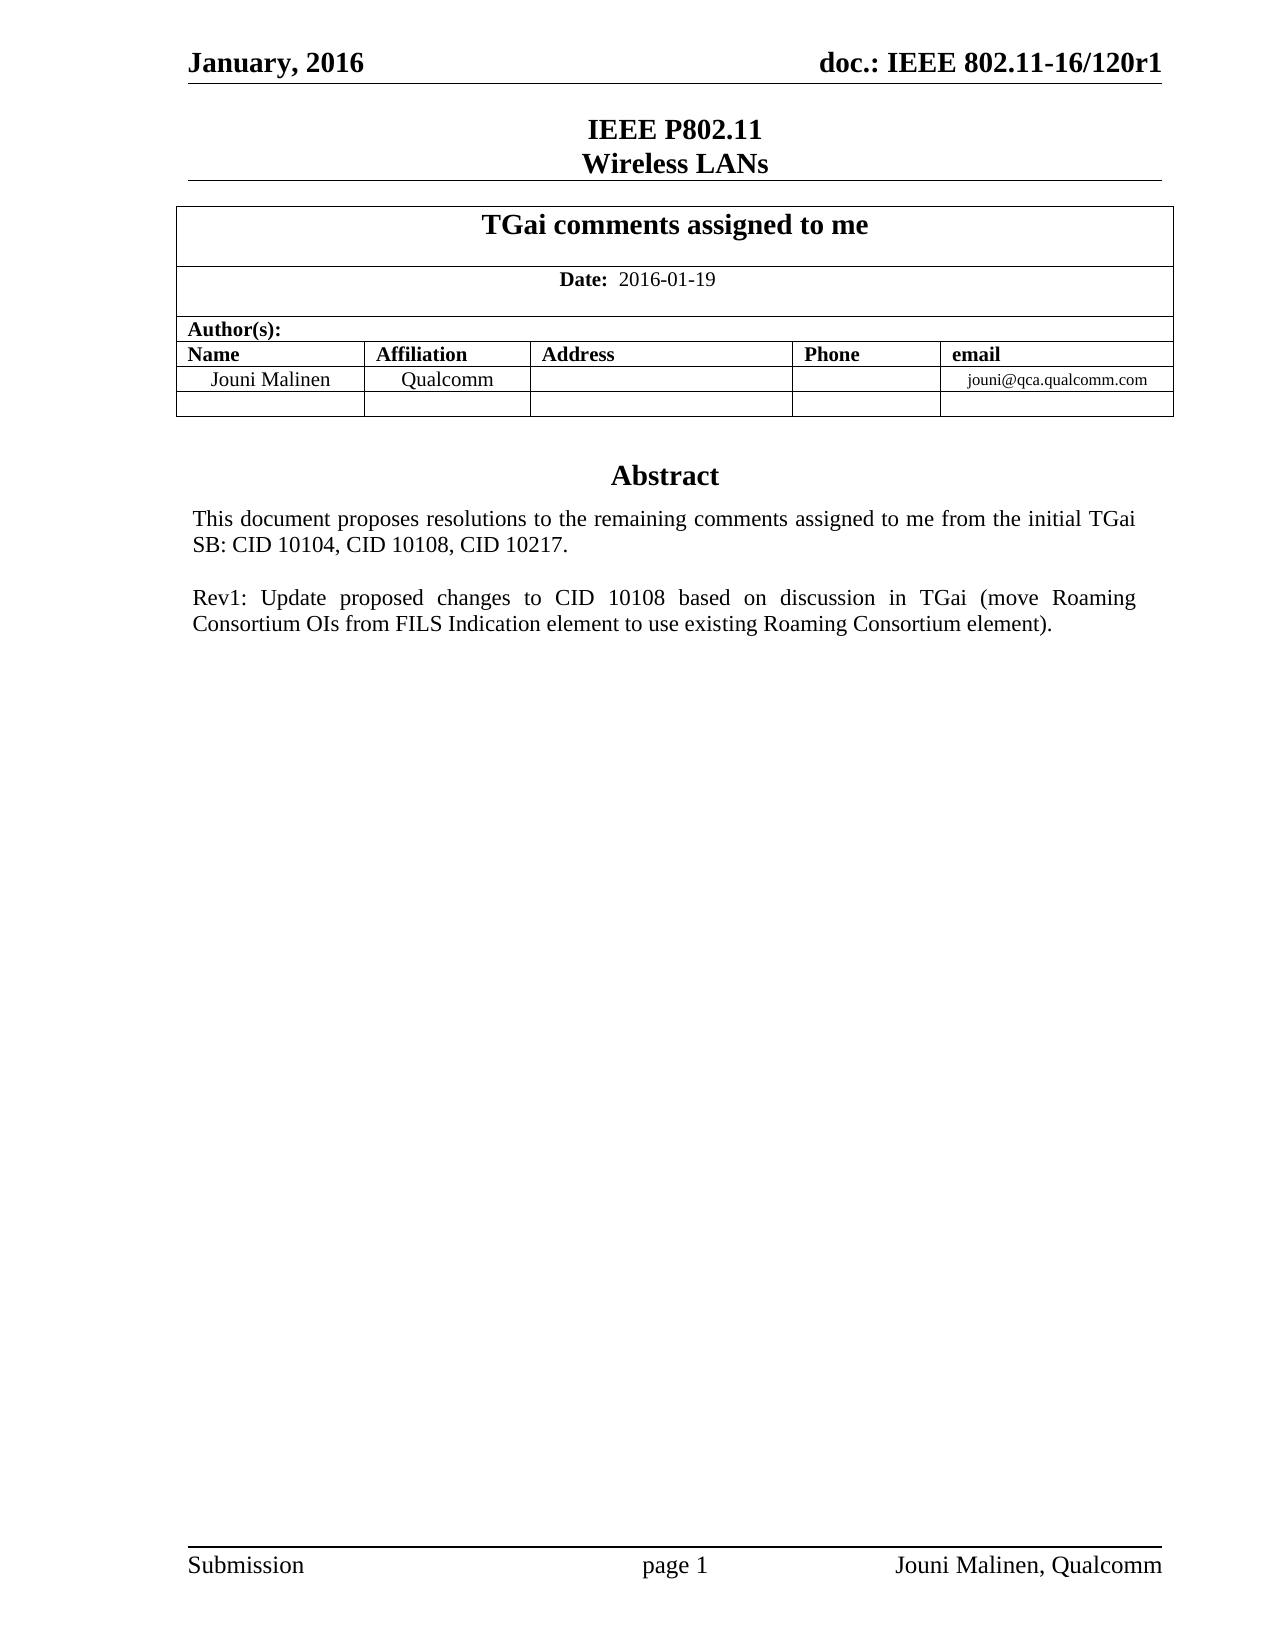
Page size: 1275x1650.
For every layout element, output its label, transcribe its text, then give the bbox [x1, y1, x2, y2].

table_cell [177, 392, 364, 416]
table_cell Jouni Malinen [177, 367, 364, 391]
table_cell Address [531, 342, 792, 366]
table_header TGai comments assigned to me [177, 207, 1173, 266]
table_cell [531, 392, 792, 416]
table_cell [793, 392, 940, 416]
table_cell Qualcomm [365, 367, 530, 391]
table_cell Affiliation [365, 342, 530, 366]
text IEEE P802.11 Wireless LANs [187, 112, 1162, 181]
table_cell Author(s): [177, 317, 1173, 341]
table_cell [531, 367, 792, 391]
table_cell Name [177, 342, 364, 366]
table_cell email [941, 342, 1173, 366]
table_cell Date: 2016-01-19 [177, 267, 1173, 316]
table_cell [365, 392, 530, 416]
table_cell [941, 392, 1173, 416]
table_cell Phone [793, 342, 940, 366]
table_cell [793, 367, 940, 391]
table_cell jouni@qca.qualcomm.com [941, 367, 1173, 391]
